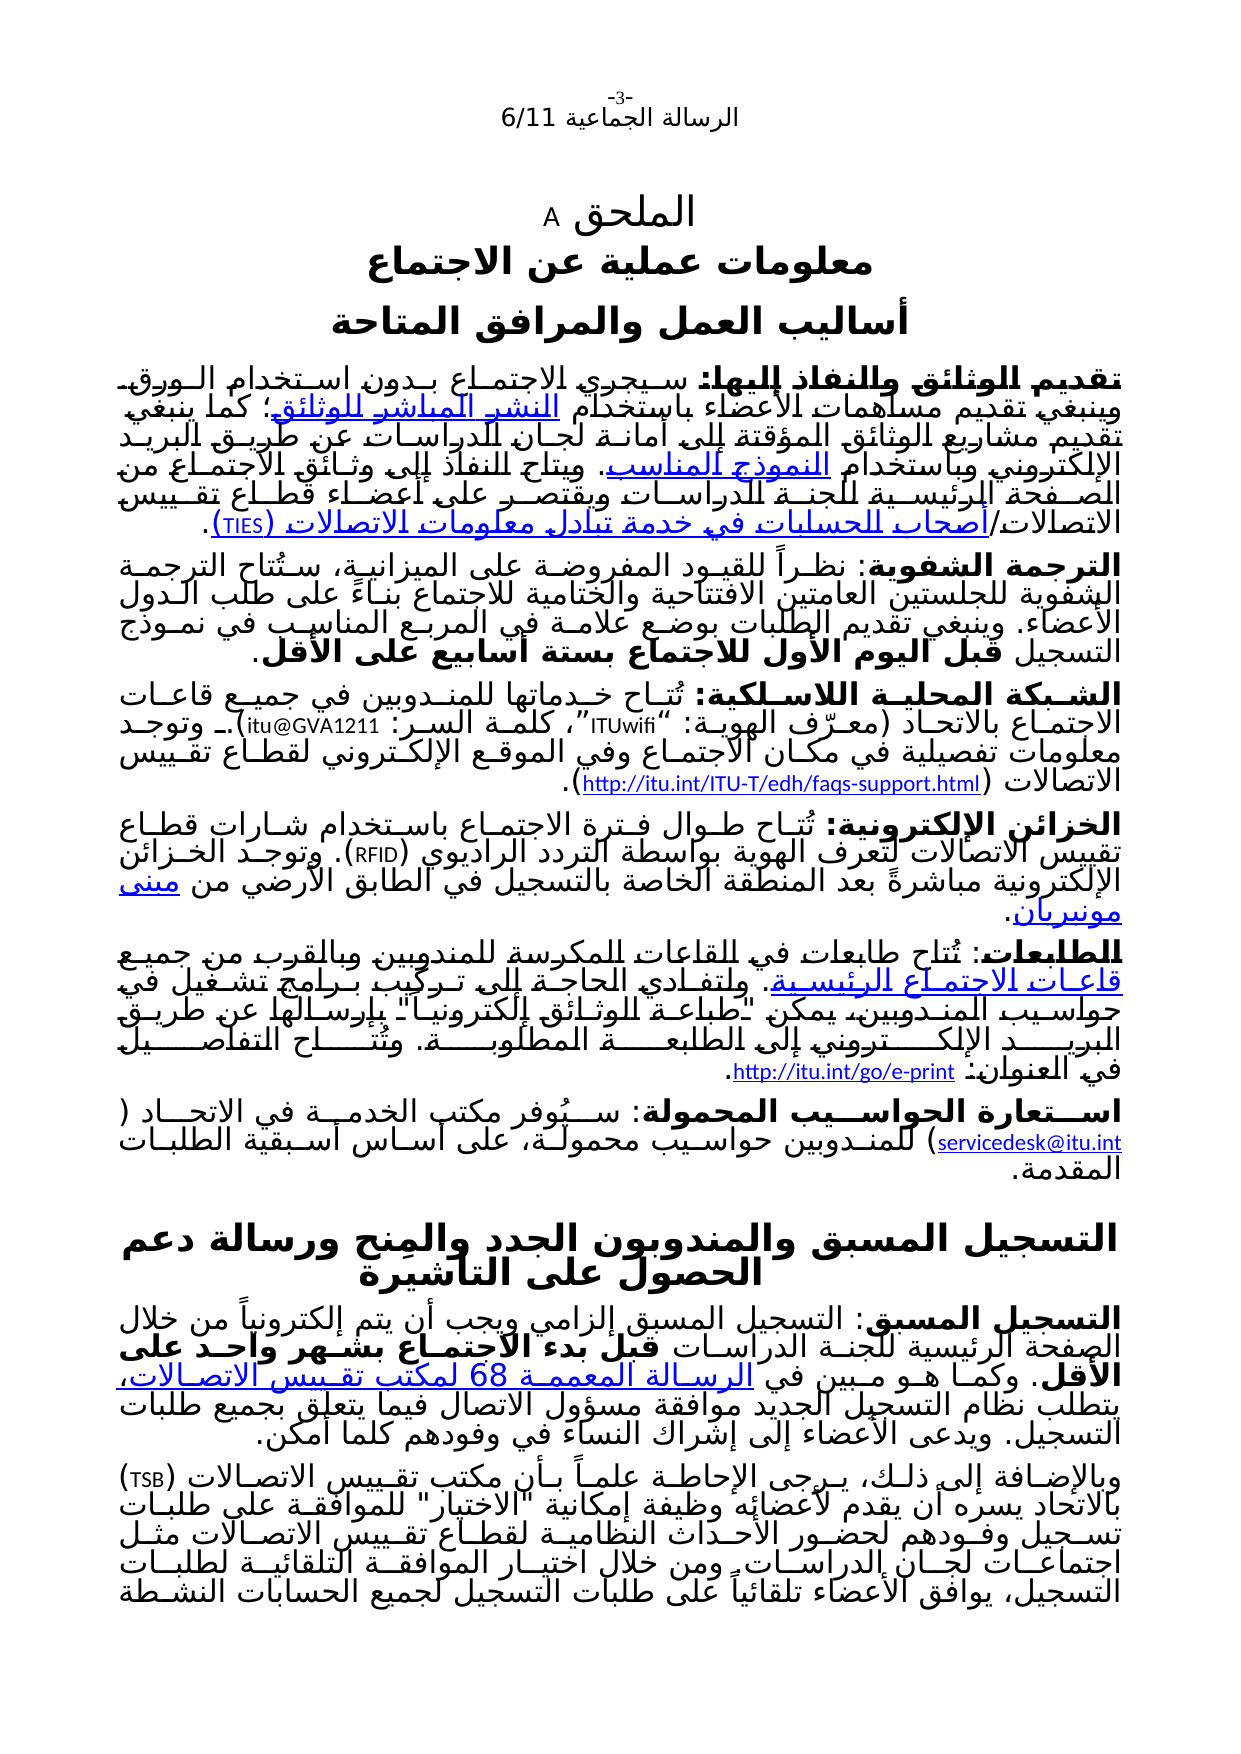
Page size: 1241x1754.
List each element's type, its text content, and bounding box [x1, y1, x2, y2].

text التسجيل المسبق: التسجيل المسبق إلزامي ويجب أن يتم إلكترونياً من خلال الصفحة الرئيسية للجنة الدراسات قبل بدء الاجتماع بشهر واحد على الأقل. وكما هو مبين في الرسالة المعممة 68 لمكتب تقييس الاتصالات، يتطلب نظام التسجيل الجديد موافقة مسؤول الاتصال فيما يتعلق بجميع طلبات التسجيل. ويدعى الأعضاء إلى إشراك النساء في وفودهم كلما أمكن. [118, 1306, 1122, 1452]
text استعارة الحواسيب المحمولة: سيُوفر مكتب الخدمة في الاتحاد (servicedesk@itu.int) للمندوبين حواسيب محمولة، على أساس أسبقية الطلبات المقدمة. [118, 1099, 1122, 1186]
text الطابعات: تُتاح طابعات في القاعات المكرسة للمندوبين وبالقرب من جميع قاعات الاجتماع الرئيسية. ولتفادي الحاجة إلى تركيب برامج تشغيل في حواسيب المندوبين، يمكن "طباعة الوثائق إلكترونياً" بإرسالها عن طريق البريد الإلكتروني إلى الطابعة المطلوبة. وتُتاح التفاصيل في العنوان: http://itu.int/go/e-print. [118, 941, 1122, 1086]
text الملحق A [595, 195, 1122, 234]
title أساليب العمل والمرافق المتاحة [118, 306, 597, 341]
title معلومات عملية عن الاجتماع [118, 246, 818, 281]
text الخزائن الإلكترونية: تُتاح طوال فترة الاجتماع باستخدام شارات قطاع تقييس الاتصالات لتعرف الهوية بواسطة التردد الراديوي (RFID). وتوجد الخزائن الإلكترونية مباشرةً بعد المنطقة الخاصة بالتسجيل في الطابق الأرضي من مبنى مونبريان. [118, 812, 1122, 928]
text الشبكة المحلية اللاسلكية: تُتاح خدماتها للمندوبين في جميع قاعات الاجتماع بالاتحاد (معرّف الهوية: “ITUwifi”، كلمة السر: itu@GVA1211). وتوجد معلومات تفصيلية في مكان الاجتماع وفي الموقع الإلكتروني لقطاع تقييس الاتصالات (http://itu.int/ITU-T/edh/faqs-support.html). [118, 683, 1122, 799]
title أساليب العمل والمرافق المتاحة [558, 306, 1122, 341]
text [118, 1464, 1122, 1610]
title معلومات عملية عن الاجتماع [807, 246, 1122, 281]
text تقديم الوثائق والنفاذ إليها: سيجري الاجتماع بدون استخدام الورق. وينبغي تقديم مساهمات الأعضاء باستخدام النشر المباشر للوثائق؛ كما ينبغي تقديم مشاريع الوثائق المؤقتة إلى أمانة لجان الدراسات عن طريق البريد الإلكتروني وباستخدام النموذج المناسب. ويتاح النفاذ إلى وثائق الاجتماع من الصفحة الرئيسية للجنة الدراسات ويقتصر على أعضاء قطاع تقييس الاتصالات/أصحاب الحسابات في خدمة تبادل معلومات الاتصالات (TIES). [118, 366, 1122, 541]
text الترجمة الشفوية: نظراً للقيود المفروضة على الميزانية، ستُتاح الترجمة الشفوية للجلستين العامتين الافتتاحية والختامية للاجتماع بناءً على طلب الدول الأعضاء. وينبغي تقديم الطلبات بوضع علامة في المربع المناسب في نموذج التسجيل قبل اليوم الأول للاجتماع بستة أسابيع على الأقل. [118, 553, 1122, 670]
text الملحق A [118, 195, 640, 234]
subtitle التسجيل المسبق والمندوبون الجدد والمِنح ورسالة دعم الحصول على التأشيرة [118, 1224, 1122, 1294]
